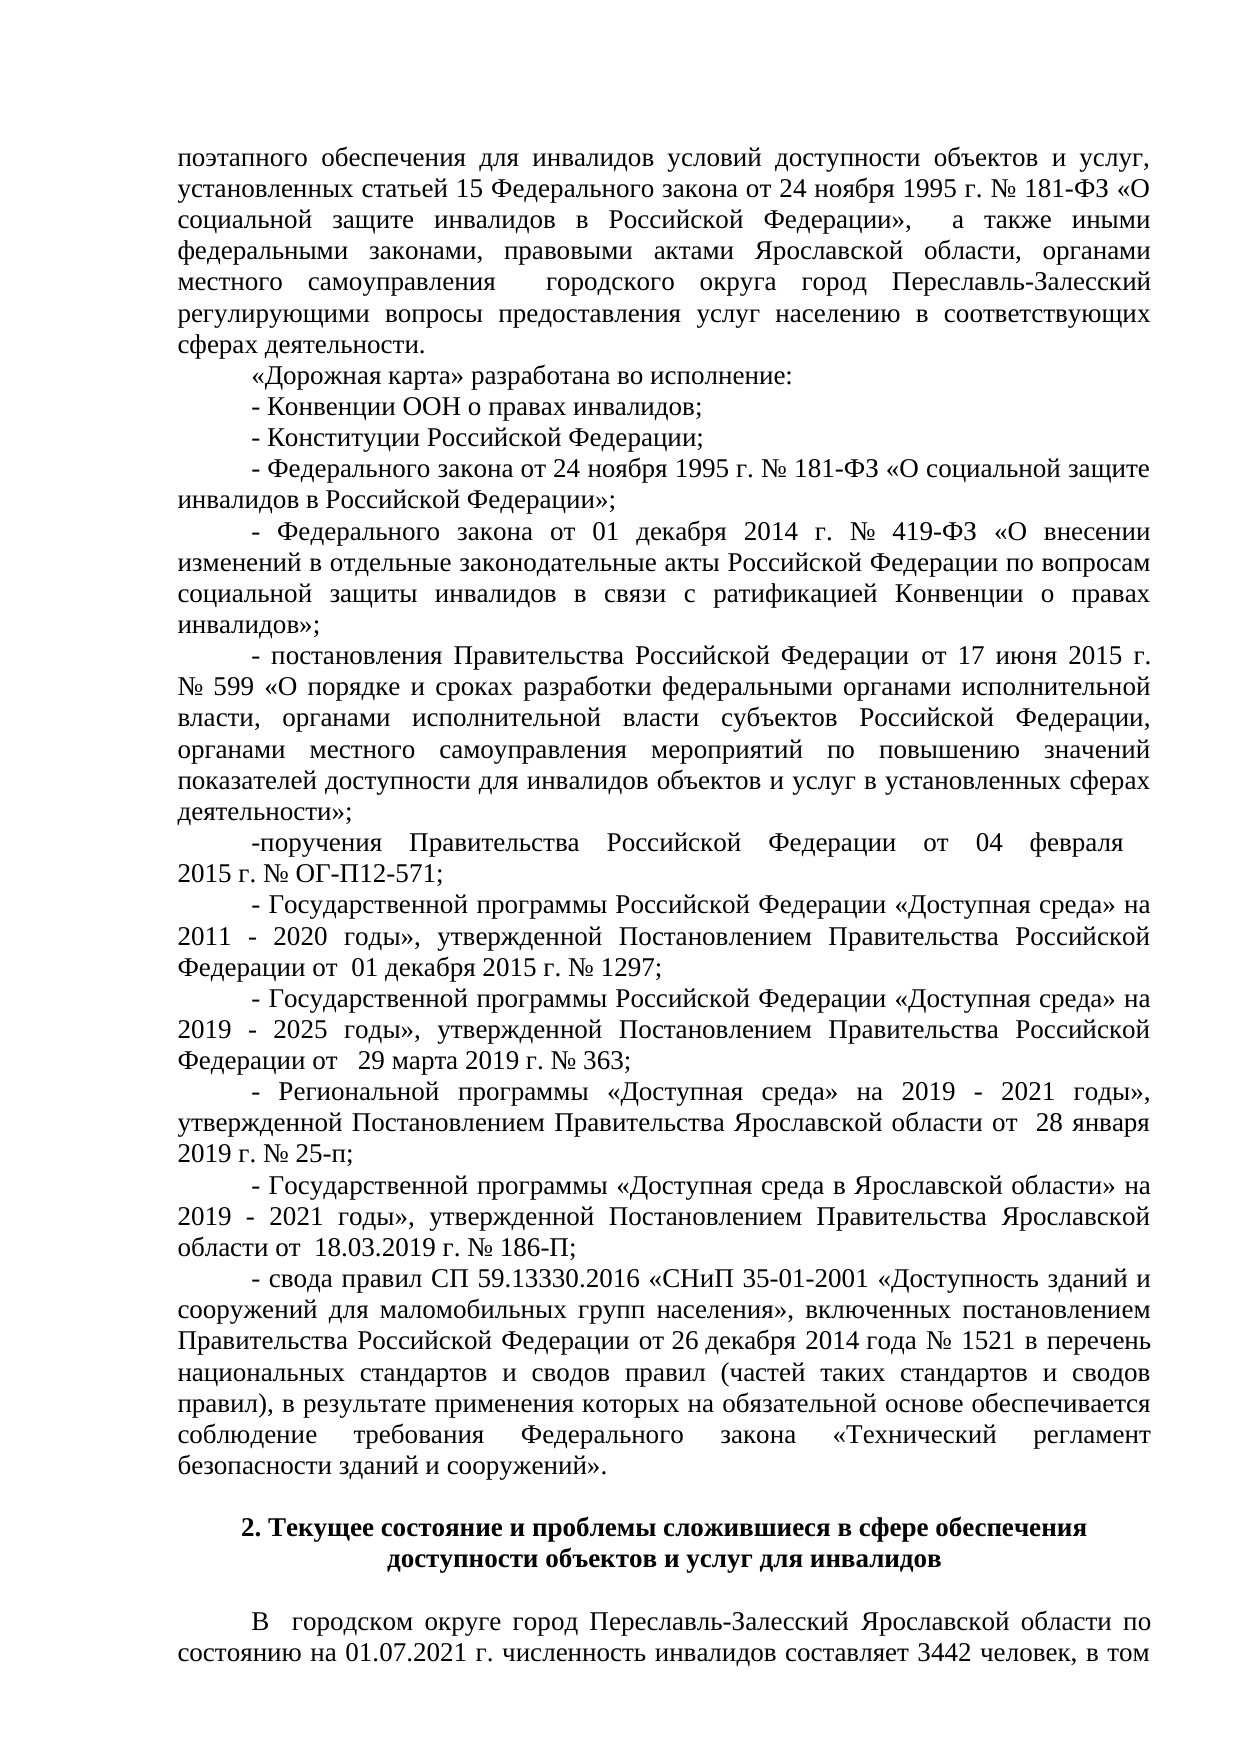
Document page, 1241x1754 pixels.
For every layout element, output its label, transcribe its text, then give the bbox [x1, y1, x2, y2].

text - Государственной программы Российской Федерации «Доступная среда» на 2019 - 2025 годы», утвержденной Постановлением Правительства Российской Федерации от 29 марта 2019 г. № 363; [177, 982, 1152, 1075]
text -поручения Правительства Российской Федерации от 04 февраля 2015 г. № ОГ-П12-571; [177, 826, 1152, 888]
text - Федерального закона от 01 декабря . № 419-ФЗ «О внесении изменений в отдельные законодательные акты Российской Федерации по вопросам социальной защиты инвалидов в связи с ратификацией Конвенции о правах инвалидов»; [177, 515, 1152, 639]
text - постановления Правительства Российской Федерации от 17 июня . № 599 «О порядке и сроках разработки федеральными органами исполнительной власти, органами исполнительной власти субъектов Российской Федерации, органами местного самоуправления мероприятий по повышению значений показателей доступности для инвалидов объектов и услуг в установленных сферах деятельности»; [177, 639, 1152, 826]
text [177, 1605, 1152, 1667]
text - Государственной программы «Доступная среда в Ярославской области» на 2019 - 2021 годы», утвержденной Постановлением Правительства Ярославской области от 18.03.2019 г. № 186-П; [177, 1169, 1152, 1262]
text - Государственной программы Российской Федерации «Доступная среда» на 2011 - 2020 годы», утвержденной Постановлением Правительства Российской Федерации от 01 декабря 2015 г. № 1297; [177, 888, 1152, 982]
text - Региональной программы «Доступная среда» на 2019 - 2021 годы», утвержденной Постановлением Правительства Ярославской области от 28 января 2019 г. № 25-п; [177, 1075, 1152, 1169]
text 2. Текущее состояние и проблемы сложившиеся в сфере обеспечения доступности объектов и услуг для инвалидов [177, 1511, 1152, 1574]
text - свода правил СП 59.13330.2016 «СНиП 35-01-2001 «Доступность зданий и сооружений для маломобильных групп населения», включенных постановлением Правительства Российской Федерации от 26 декабря 2014 года № 1521 в перечень национальных стандартов и сводов правил (частей таких стандартов и сводов правил), в результате применения которых на обязательной основе обеспечивается соблюдение требования Федерального закона «Технический регламент безопасности зданий и сооружений». [177, 1262, 1152, 1480]
text - Конституции Российской Федерации; [177, 421, 1152, 452]
text «Дорожная карта» разработана во исполнение: [177, 359, 1152, 390]
text - Федерального закона от 24 ноября . № 181-ФЗ «О социальной защите инвалидов в Российской Федерации»; [177, 452, 1152, 515]
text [177, 141, 1152, 359]
text - Конвенции ООН о правах инвалидов; [177, 390, 1152, 421]
